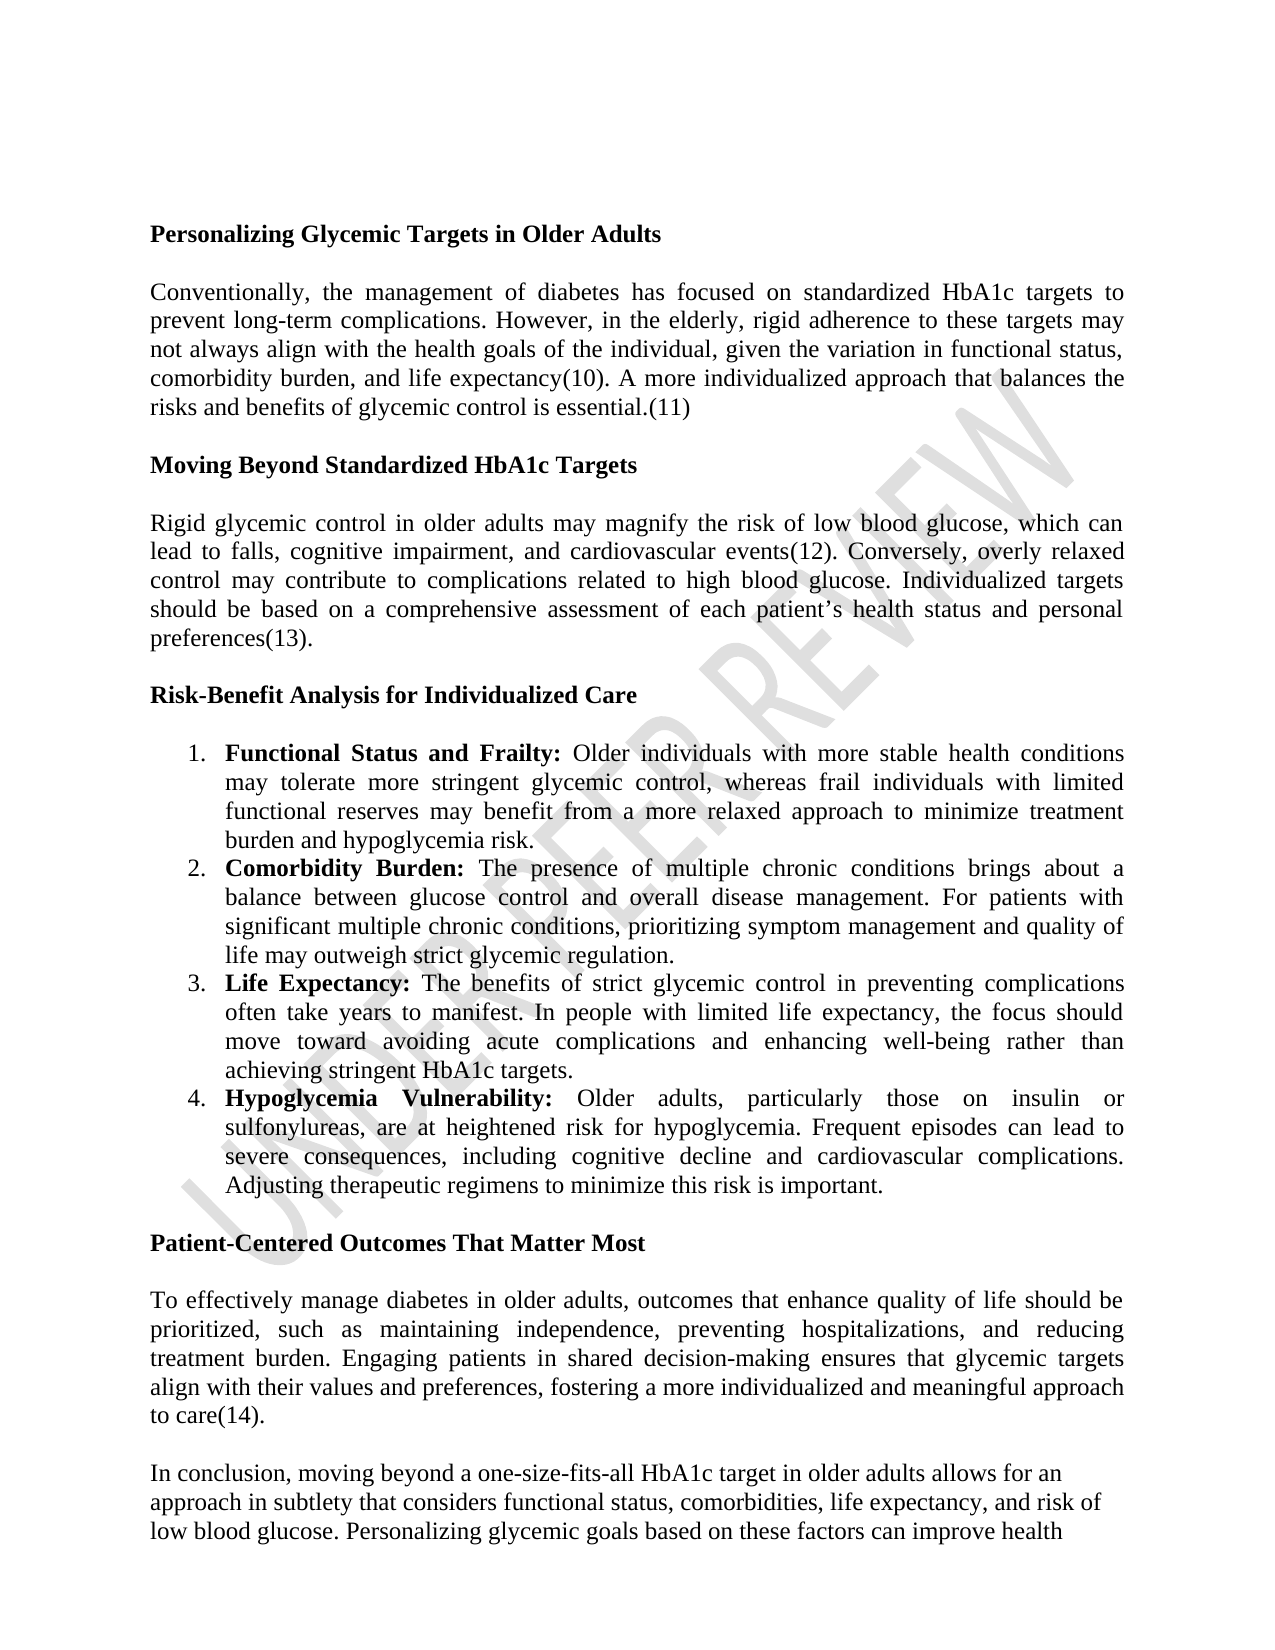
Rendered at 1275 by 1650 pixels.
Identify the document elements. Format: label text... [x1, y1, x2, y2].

text Moving Beyond Standardized HbA1c Targets [150, 450, 1125, 478]
text To effectively manage diabetes in older adults, outcomes that enhance quality of life should be prioritized, such as maintaining independence, preventing hospitalizations, and reducing treatment burden. Engaging patients in shared decision-making ensures that glycemic targets align with their values and preferences, fostering a more individualized and meaningful approach to care(14). [150, 1286, 1125, 1429]
list Functional Status and Frailty: Older individuals with more stable health conditions may tolerate more stringent glycemic control, whereas frail individuals with limited functional reserves may benefit from a more relaxed approach to minimize treatment burden and hypoglycemia risk. [187, 738, 1125, 853]
list Life Expectancy: The benefits of strict glycemic control in preventing complications often take years to manifest. In people with limited life expectancy, the focus should move toward avoiding acute complications and enhancing well-being rather than achieving stringent HbA1c targets. [187, 968, 1125, 1083]
list Hypoglycemia Vulnerability: Older adults, particularly those on insulin or sulfonylureas, are at heightened risk for hypoglycemia. Frequent episodes can lead to severe consequences, including cognitive decline and cardiovascular complications. Adjusting therapeutic regimens to minimize this risk is important. [187, 1083, 1125, 1198]
text Patient-Centered Outcomes That Matter Most [150, 1228, 1125, 1256]
text Personalizing Glycemic Targets in Older Adults [150, 219, 1125, 248]
list Comorbidity Burden: The presence of multiple chronic conditions brings about a balance between glucose control and overall disease management. For patients with significant multiple chronic conditions, prioritizing symptom management and quality of life may outweigh strict glycemic regulation. [187, 853, 1125, 968]
text Conventionally, the management of diabetes has focused on standardized HbA1c targets to prevent long-term complications. However, in the elderly, rigid adherence to these targets may not always align with the health goals of the individual, given the variation in functional status, comorbidity burden, and life expectancy(10). A more individualized approach that balances the risks and benefits of glycemic control is essential.(11) [150, 277, 1125, 421]
text Risk-Benefit Analysis for Individualized Care [150, 681, 1125, 709]
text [150, 1458, 1125, 1545]
text Rigid glycemic control in older adults may magnify the risk of low blood glucose, which can lead to falls, cognitive impairment, and cardiovascular events(12). Conversely, overly relaxed control may contribute to complications related to high blood glucose. Individualized targets should be based on a comprehensive assessment of each patient’s health status and personal preferences(13). [150, 508, 1125, 651]
